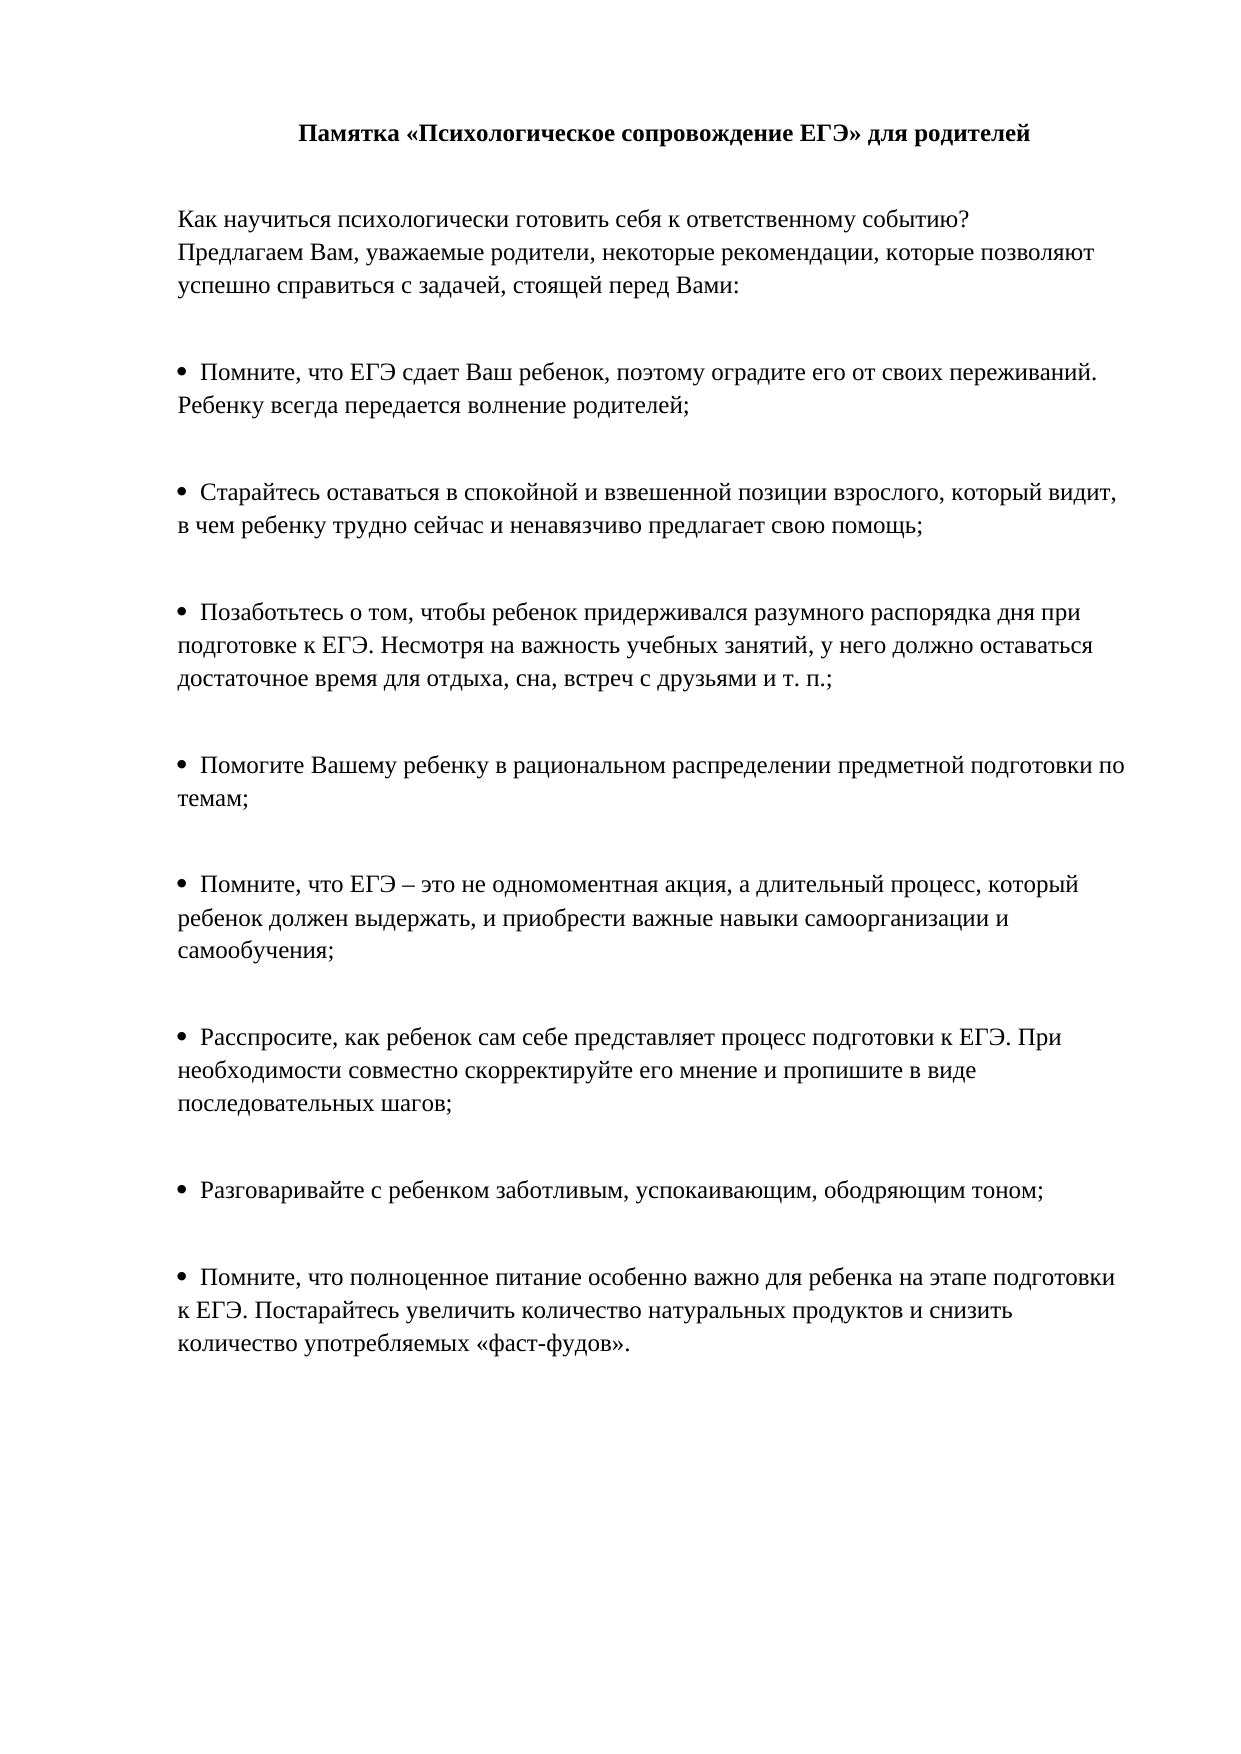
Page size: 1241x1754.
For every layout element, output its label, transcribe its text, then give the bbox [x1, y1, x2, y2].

text Помогите Вашему ребенку в рациональном распределении предметной подготовки по темам; [177, 717, 1152, 811]
text Как научиться психологически готовить себя к ответственному событию? Предлагаем Вам, уважаемые родители, некоторые рекомендации, которые позволяют успешно справиться с задачей, стоящей перед Вами: [177, 204, 1152, 299]
text Старайтесь оставаться в спокойной и взвешенной позиции взрослого, который видит, в чем ребенку трудно сейчас и ненавязчиво предлагает свою помощь; [177, 444, 1152, 539]
text Разговаривайте с ребенком заботливым, успокаивающим, ободряющим тоном; [177, 1142, 1152, 1204]
text Помните, что ЕГЭ – это не одномоментная акция, а длительный процесс, который ребенок должен выдержать, и приобрести важные навыки самоорганизации и самообучения; [177, 837, 1152, 964]
text Помните, что полноценное питание особенно важно для ребенка на этапе подготовки к ЕГЭ. Постарайтесь увеличить количество натуральных продуктов и снизить количество употребляемых «фаст-фудов». [177, 1229, 1152, 1357]
text Расспросите, как ребенок сам себе представляет процесс подготовки к ЕГЭ. При необходимости совместно скорректируйте его мнение и пропишите в виде последовательных шагов; [177, 989, 1152, 1117]
text Памятка «Психологическое сопровождение ЕГЭ» для родителей [177, 118, 1152, 179]
text Помните, что ЕГЭ сдает Ваш ребенок, поэтому оградите его от своих переживаний. Ребенку всегда передается волнение родителей; [177, 324, 1152, 419]
text Позаботьтесь о том, чтобы ребенок придерживался разумного распорядка дня при подготовке к ЕГЭ. Несмотря на важность учебных занятий, у него должно оставаться достаточное время для отдыха, сна, встреч с друзьями и т. п.; [177, 564, 1152, 692]
